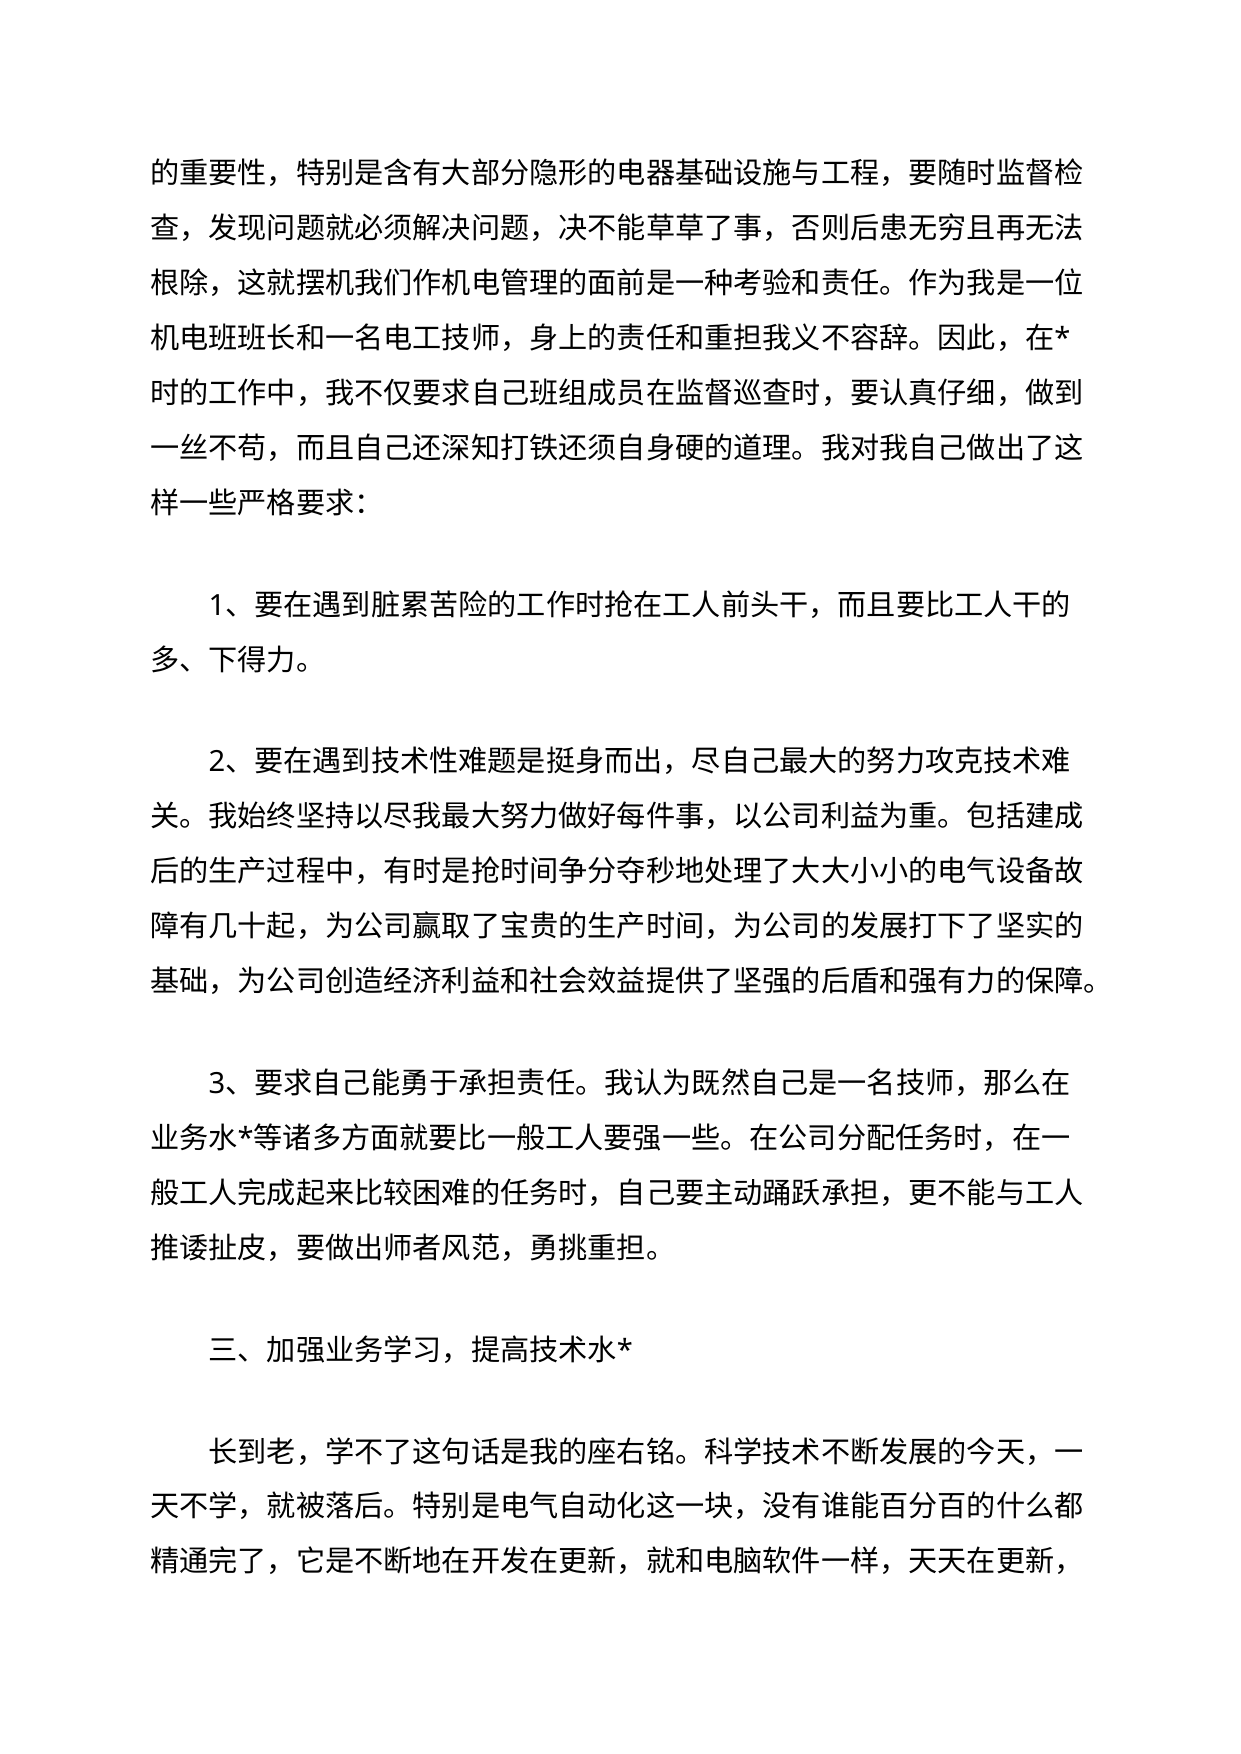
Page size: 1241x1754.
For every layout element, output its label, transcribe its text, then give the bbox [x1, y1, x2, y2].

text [150, 150, 1090, 522]
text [150, 1428, 1090, 1580]
text 三、加强业务学习，提高技术水* [150, 1326, 1090, 1368]
text 1、要在遇到脏累苦险的工作时抢在工人前头干，而且要比工人干的多、下得力。 [150, 581, 1090, 678]
text 3、要求自己能勇于承担责任。我认为既然自己是一名技师，那么在业务水*等诸多方面就要比一般工人要强一些。在公司分配任务时，在一般工人完成起来比较困难的任务时，自己要主动踊跃承担，更不能与工人推诿扯皮，要做出师者风范，勇挑重担。 [150, 1059, 1090, 1267]
text 2、要在遇到技术性难题是挺身而出，尽自己最大的努力攻克技术难关。我始终坚持以尽我最大努力做好每件事，以公司利益为重。包括建成后的生产过程中，有时是抢时间争分夺秒地处理了大大小小的电气设备故障有几十起，为公司赢取了宝贵的生产时间，为公司的发展打下了坚实的基础，为公司创造经济利益和社会效益提供了坚强的后盾和强有力的保障。 [150, 738, 1090, 1000]
